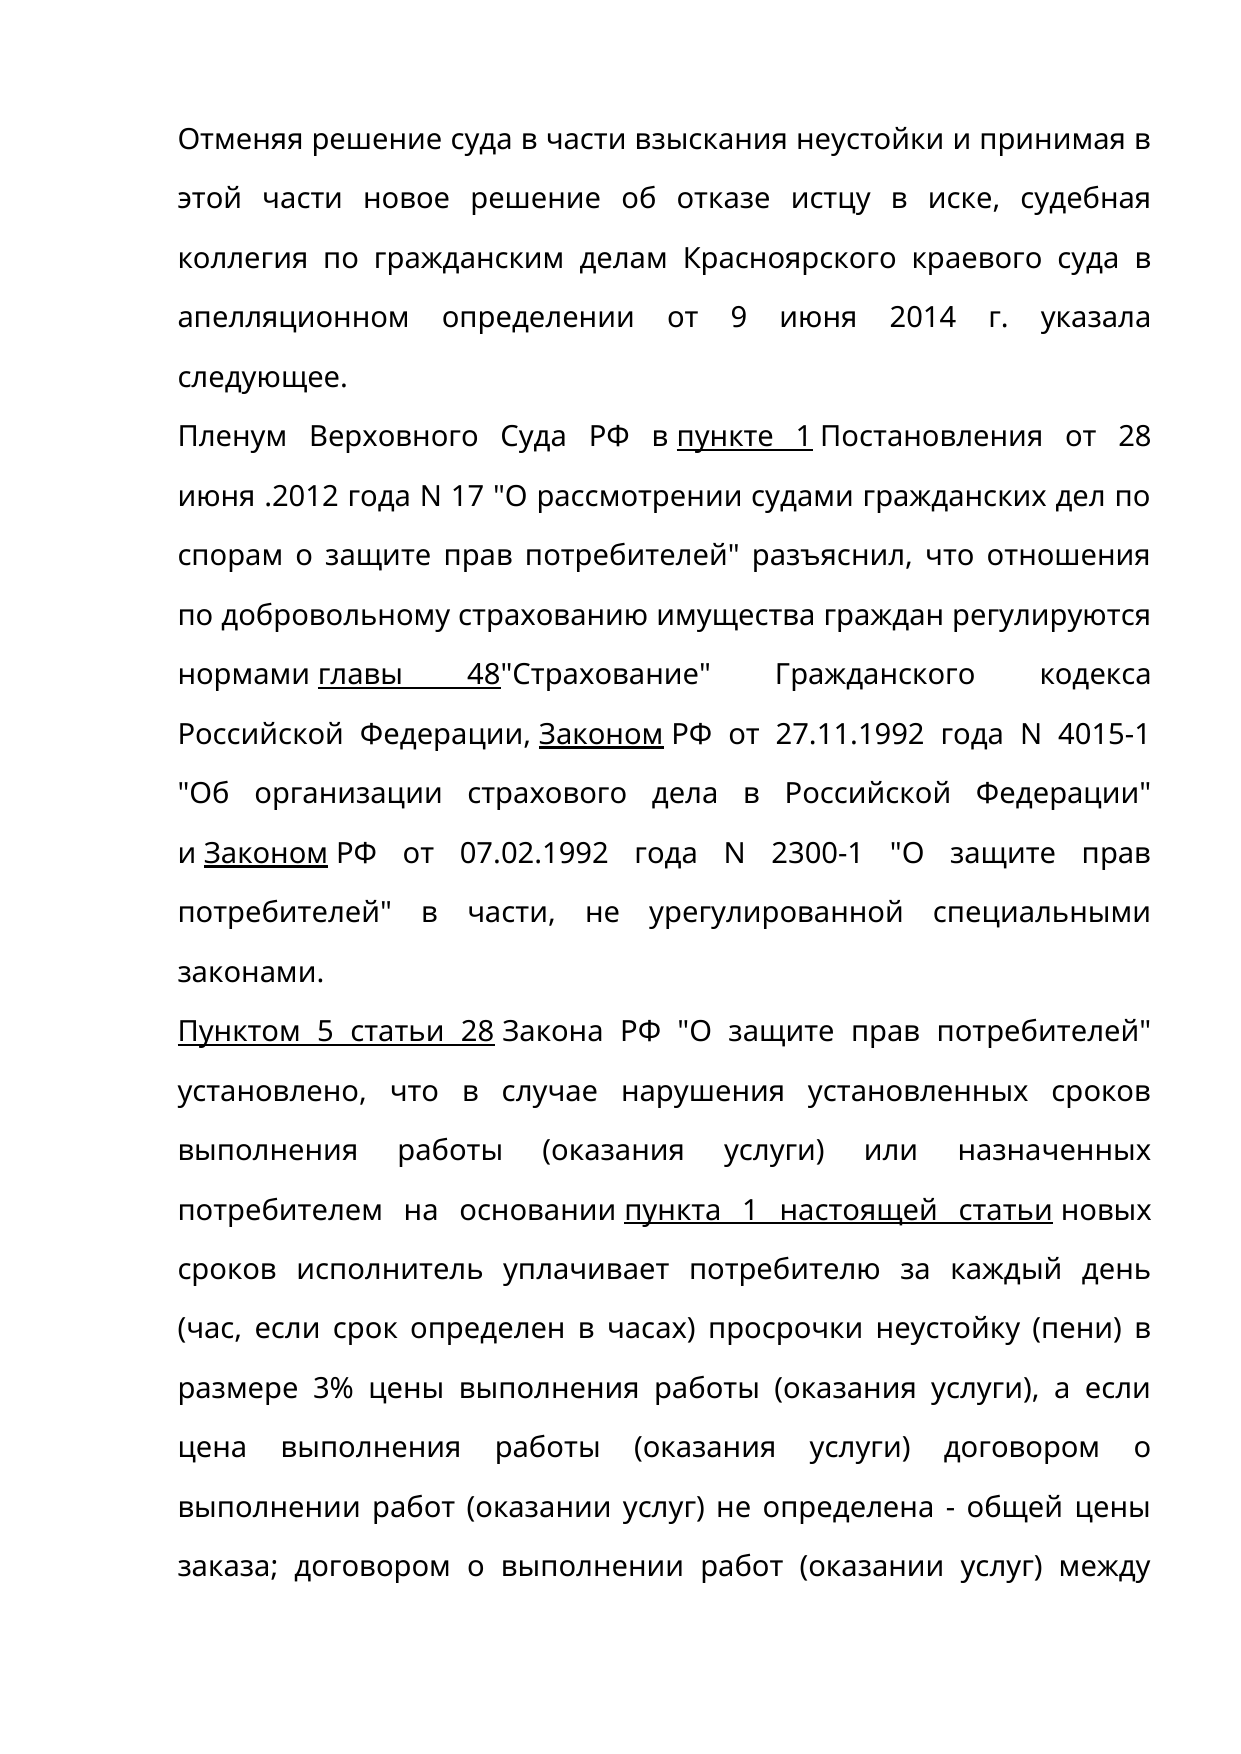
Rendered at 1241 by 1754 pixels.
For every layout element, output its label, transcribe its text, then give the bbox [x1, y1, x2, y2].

text Отменяя решение суда в части взыскания неустойки и принимая в этой части новое решение об отказе истцу в иске, судебная коллегия по гражданским делам Красноярского краевого суда в апелляционном определении от 9 июня 2014 г. указала следующее. [177, 118, 1152, 396]
text Пленум Верховного Суда РФ в пункте 1 Постановления от 28 июня .2012 года N 17 "О рассмотрении судами гражданских дел по спорам о защите прав потребителей" разъяснил, что отношения по добровольному страхованию имущества граждан регулируются нормами главы 48"Страхование" Гражданского кодекса Российской Федерации, Законом РФ от 27.11.1992 года N 4015-1 "Об организации страхового дела в Российской Федерации" и Законом РФ от 07.02.1992 года N 2300-1 "О защите прав потребителей" в части, не урегулированной специальными законами. [177, 416, 1152, 991]
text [177, 1010, 1152, 1585]
